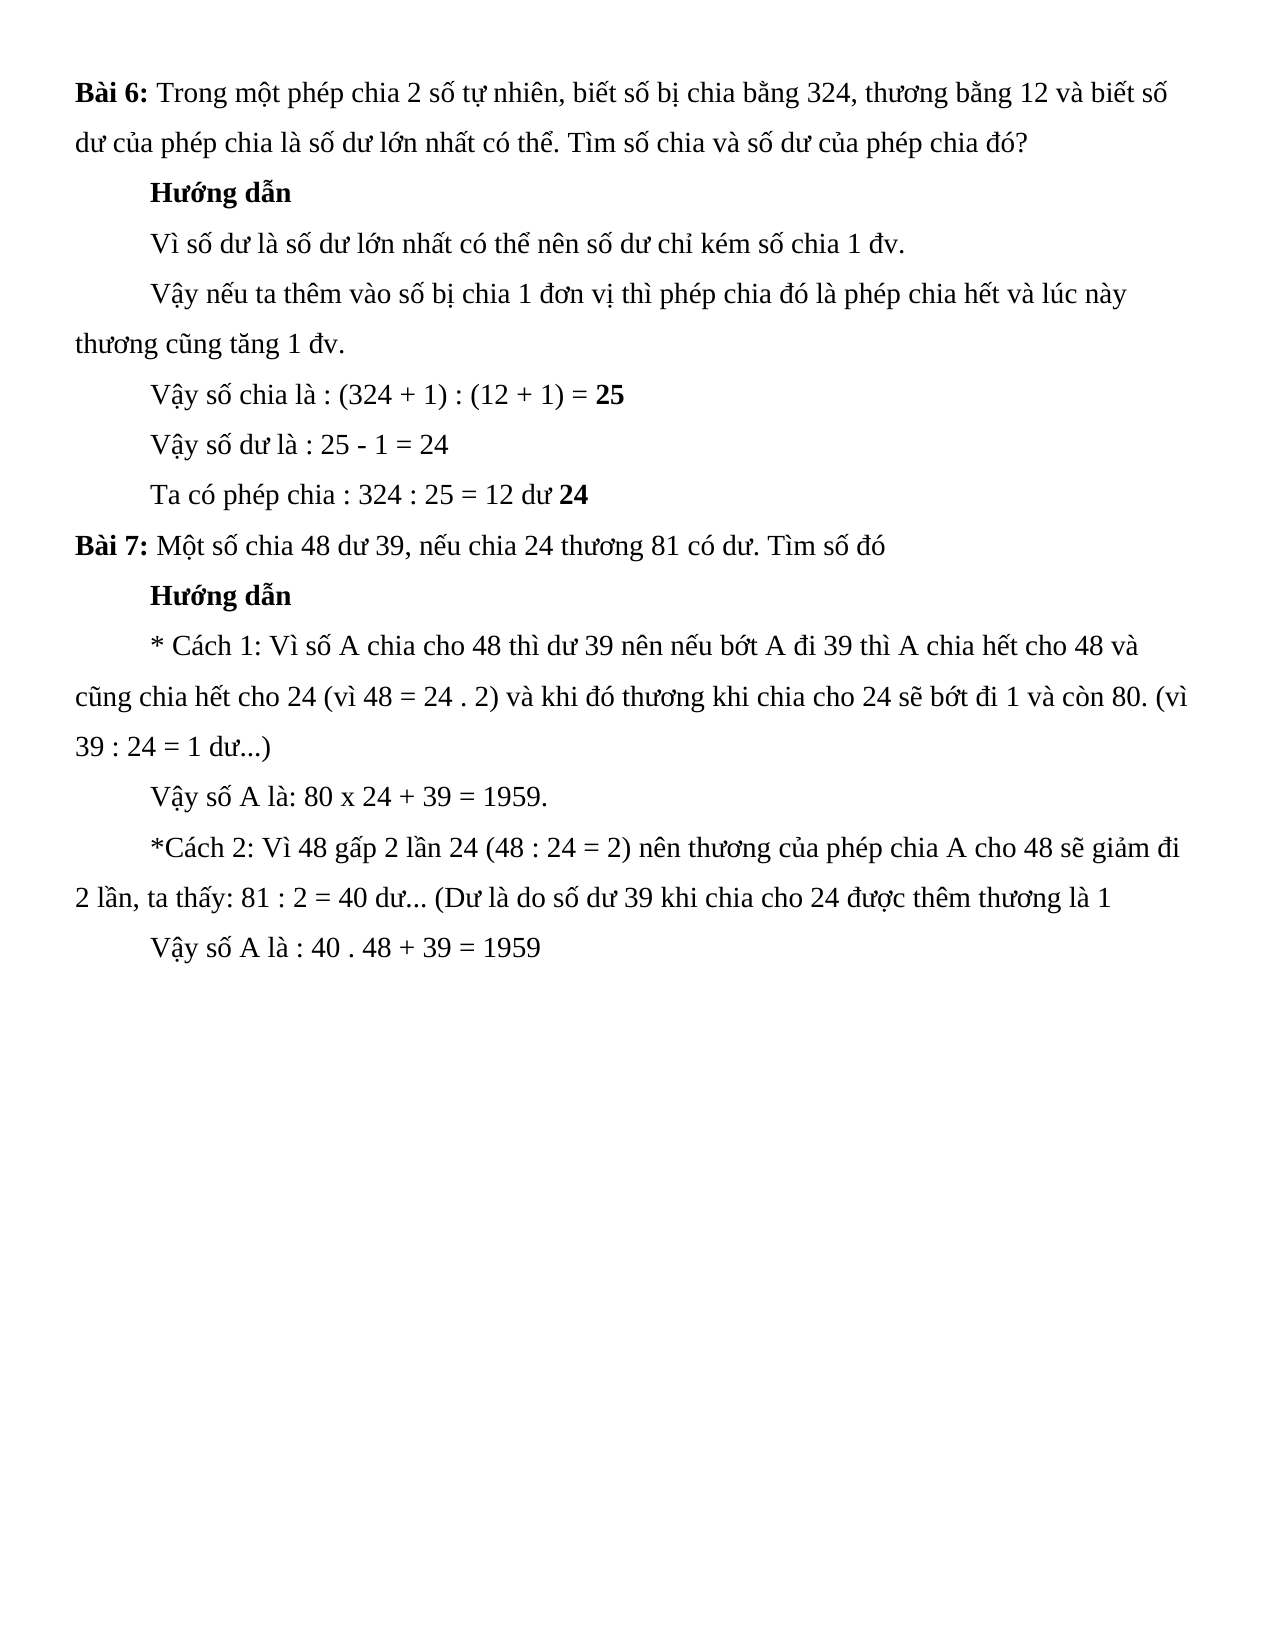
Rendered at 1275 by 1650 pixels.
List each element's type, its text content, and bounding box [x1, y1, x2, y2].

text Vì số dư là số dư lớn nhất có thể nên số dư chỉ kém số chia 1 đv. [75, 226, 1200, 259]
text Vậy số A là: 80 x 24 + 39 = 1959. [75, 779, 1200, 813]
text Bài 7: Một số chia 48 dư 39, nếu chia 24 thương 81 có dư. Tìm số đó [75, 528, 1200, 561]
text Vậy số A là : 40 . 48 + 39 = 1959 [75, 930, 1200, 964]
text * Cách 1: Vì số A chia cho 48 thì dư 39 nên nếu bớt A đi 39 thì A chia hết cho 48 và cũng chia hết cho 24 (vì 48 = 24 . 2) và khi đó thương khi chia cho 24 sẽ bớt đi 1 và còn 80. (vì 39 : 24 = 1 dư...) [75, 628, 1200, 763]
text Hướng dẫn [75, 176, 1200, 209]
text Vậy số chia là : (324 + 1) : (12 + 1) = 25 [75, 377, 1200, 410]
text Vậy nếu ta thêm vào số bị chia 1 đơn vị thì phép chia đó là phép chia hết và lúc này thương cũng tăng 1 đv. [75, 276, 1200, 360]
text Vậy số dư là : 25 - 1 = 24 [75, 427, 1200, 461]
text Hướng dẫn [75, 578, 1200, 612]
text *Cách 2: Vì 48 gấp 2 lần 24 (48 : 24 = 2) nên thương của phép chia A cho 48 sẽ giảm đi 2 lần, ta thấy: 81 : 2 = 40 dư... (Dư là do số dư 39 khi chia cho 24 được thêm thương là 1 [75, 830, 1200, 913]
text Ta có phép chia : 324 : 25 = 12 dư 24 [75, 477, 1200, 511]
text Bài 6: Trong một phép chia 2 số tự nhiên, biết số bị chia bằng 324, thương bằng 12 và biết số dư của phép chia là số dư lớn nhất có thể. Tìm số chia và số dư của phép chia đó? [75, 75, 1200, 159]
